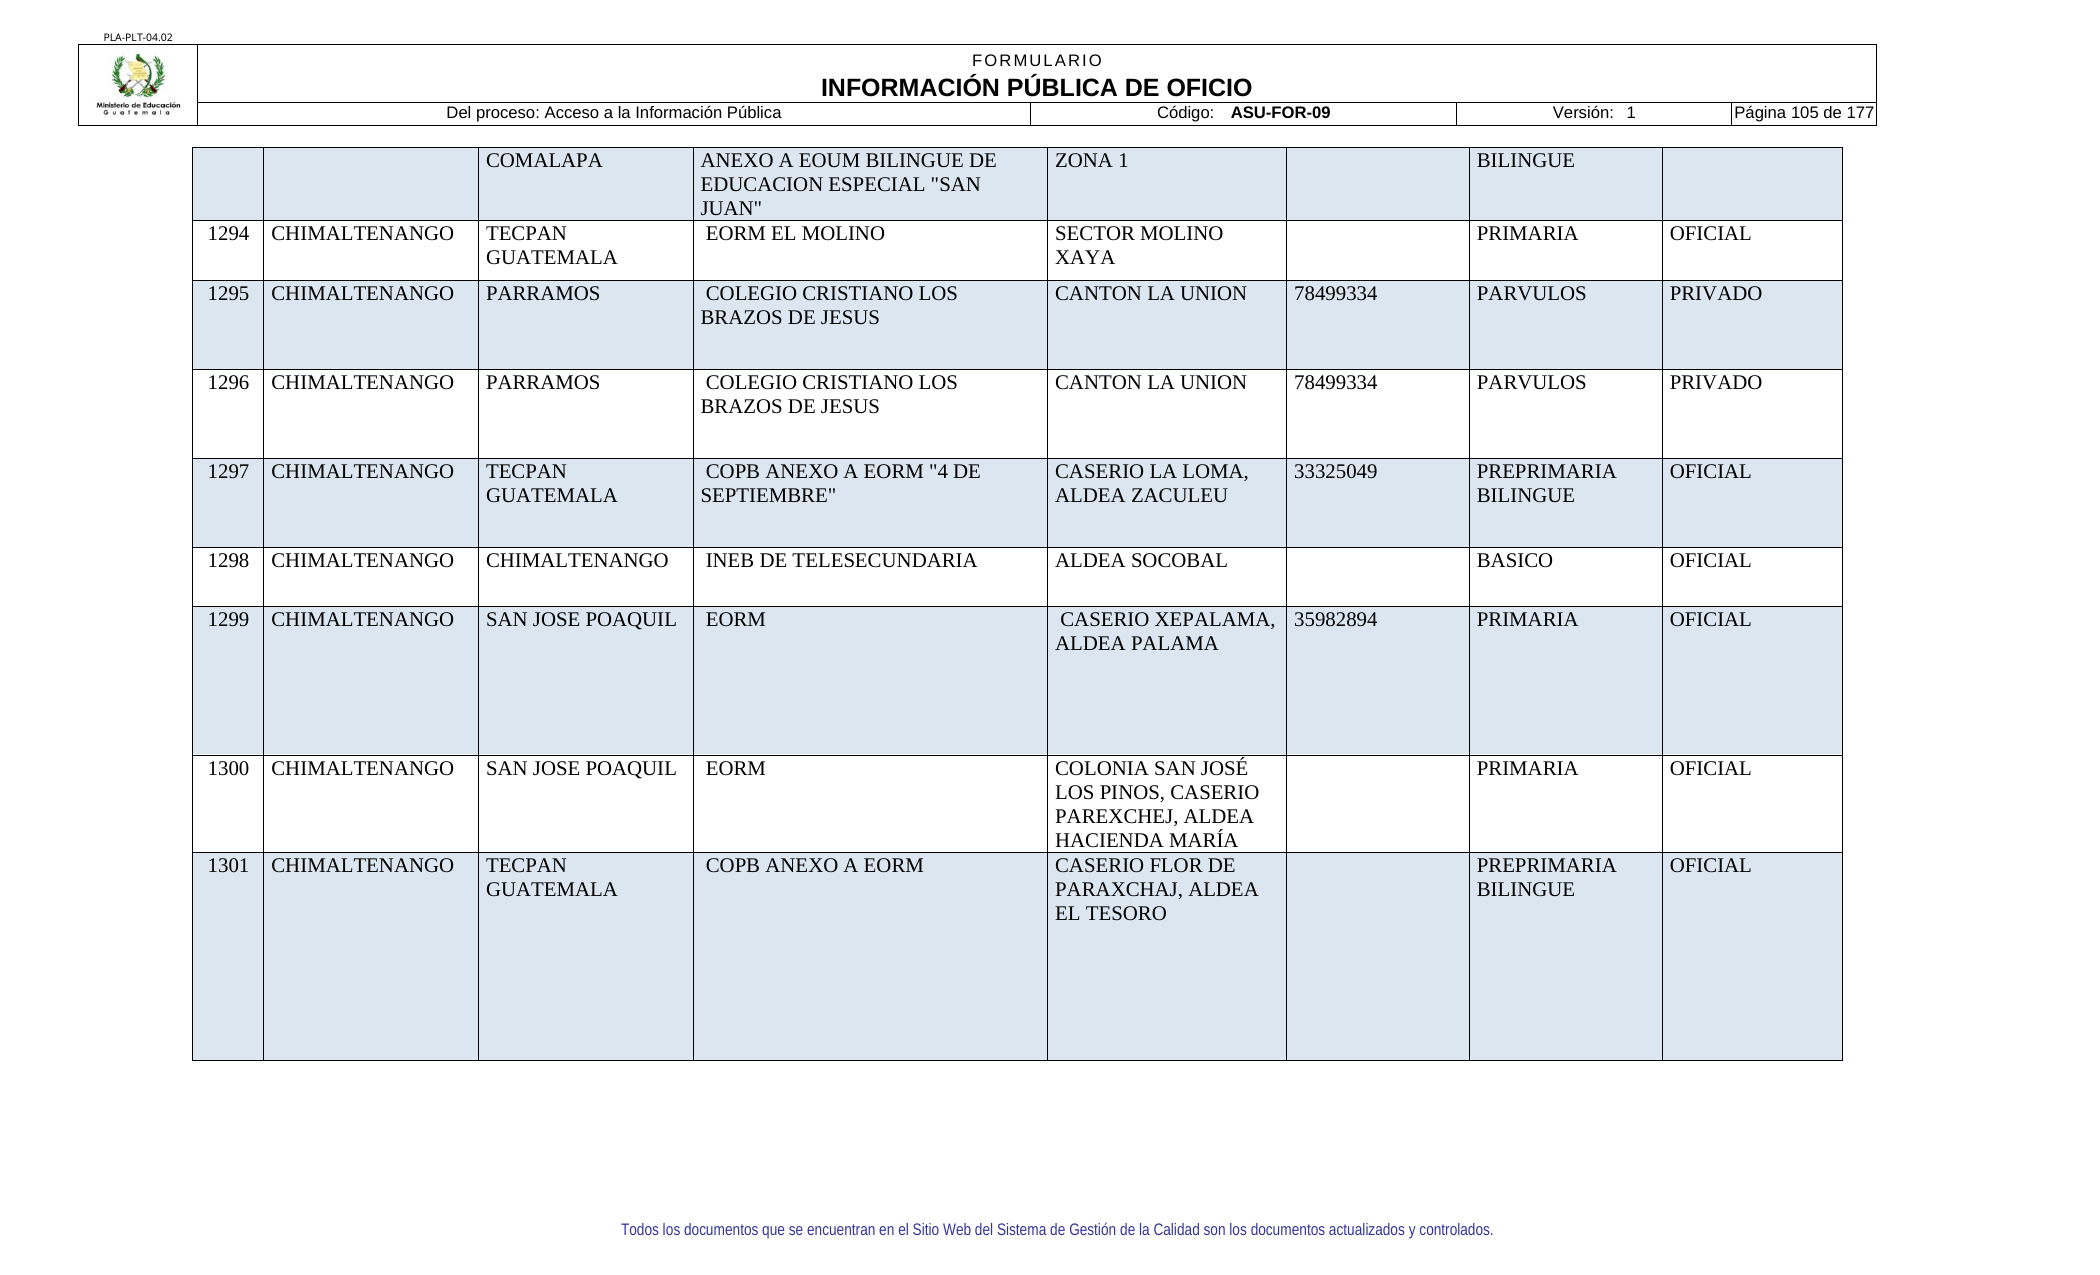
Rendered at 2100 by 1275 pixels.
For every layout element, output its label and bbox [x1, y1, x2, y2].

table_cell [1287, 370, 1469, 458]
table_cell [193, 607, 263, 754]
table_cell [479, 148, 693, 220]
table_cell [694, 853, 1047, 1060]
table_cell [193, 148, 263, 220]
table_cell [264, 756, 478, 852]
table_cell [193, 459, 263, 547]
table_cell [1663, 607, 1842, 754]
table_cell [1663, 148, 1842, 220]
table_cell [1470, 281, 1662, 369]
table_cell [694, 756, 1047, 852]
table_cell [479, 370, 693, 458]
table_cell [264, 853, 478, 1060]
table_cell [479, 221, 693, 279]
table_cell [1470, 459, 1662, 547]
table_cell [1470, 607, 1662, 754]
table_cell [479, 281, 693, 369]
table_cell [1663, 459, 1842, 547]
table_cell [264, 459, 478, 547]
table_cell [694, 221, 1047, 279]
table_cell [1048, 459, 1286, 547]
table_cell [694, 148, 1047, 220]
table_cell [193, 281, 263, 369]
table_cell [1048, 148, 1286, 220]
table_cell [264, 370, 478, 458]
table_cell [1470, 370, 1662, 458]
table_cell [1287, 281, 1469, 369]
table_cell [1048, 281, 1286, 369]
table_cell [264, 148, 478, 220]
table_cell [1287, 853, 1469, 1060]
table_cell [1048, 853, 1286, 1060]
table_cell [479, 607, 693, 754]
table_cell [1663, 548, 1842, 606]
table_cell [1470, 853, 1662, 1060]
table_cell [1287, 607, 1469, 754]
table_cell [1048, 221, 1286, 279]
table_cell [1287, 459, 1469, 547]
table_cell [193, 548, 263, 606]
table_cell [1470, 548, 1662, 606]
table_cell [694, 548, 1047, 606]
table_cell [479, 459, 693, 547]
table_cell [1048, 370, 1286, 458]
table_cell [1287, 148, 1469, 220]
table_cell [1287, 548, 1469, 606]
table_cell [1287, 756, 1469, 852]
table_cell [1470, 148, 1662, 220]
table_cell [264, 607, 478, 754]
picture [95, 51, 181, 117]
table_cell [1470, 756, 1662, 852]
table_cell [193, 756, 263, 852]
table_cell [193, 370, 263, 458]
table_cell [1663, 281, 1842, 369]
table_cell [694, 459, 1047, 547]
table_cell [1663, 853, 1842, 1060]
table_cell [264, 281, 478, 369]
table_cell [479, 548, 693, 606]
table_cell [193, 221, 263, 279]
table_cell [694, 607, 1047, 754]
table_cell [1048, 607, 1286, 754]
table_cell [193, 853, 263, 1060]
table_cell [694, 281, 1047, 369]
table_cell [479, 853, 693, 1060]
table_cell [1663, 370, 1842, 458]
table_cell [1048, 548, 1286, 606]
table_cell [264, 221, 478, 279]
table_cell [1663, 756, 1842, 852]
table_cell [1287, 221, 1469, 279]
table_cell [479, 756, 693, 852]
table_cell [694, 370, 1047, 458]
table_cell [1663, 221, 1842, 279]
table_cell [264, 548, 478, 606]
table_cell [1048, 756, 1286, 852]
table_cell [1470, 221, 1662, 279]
